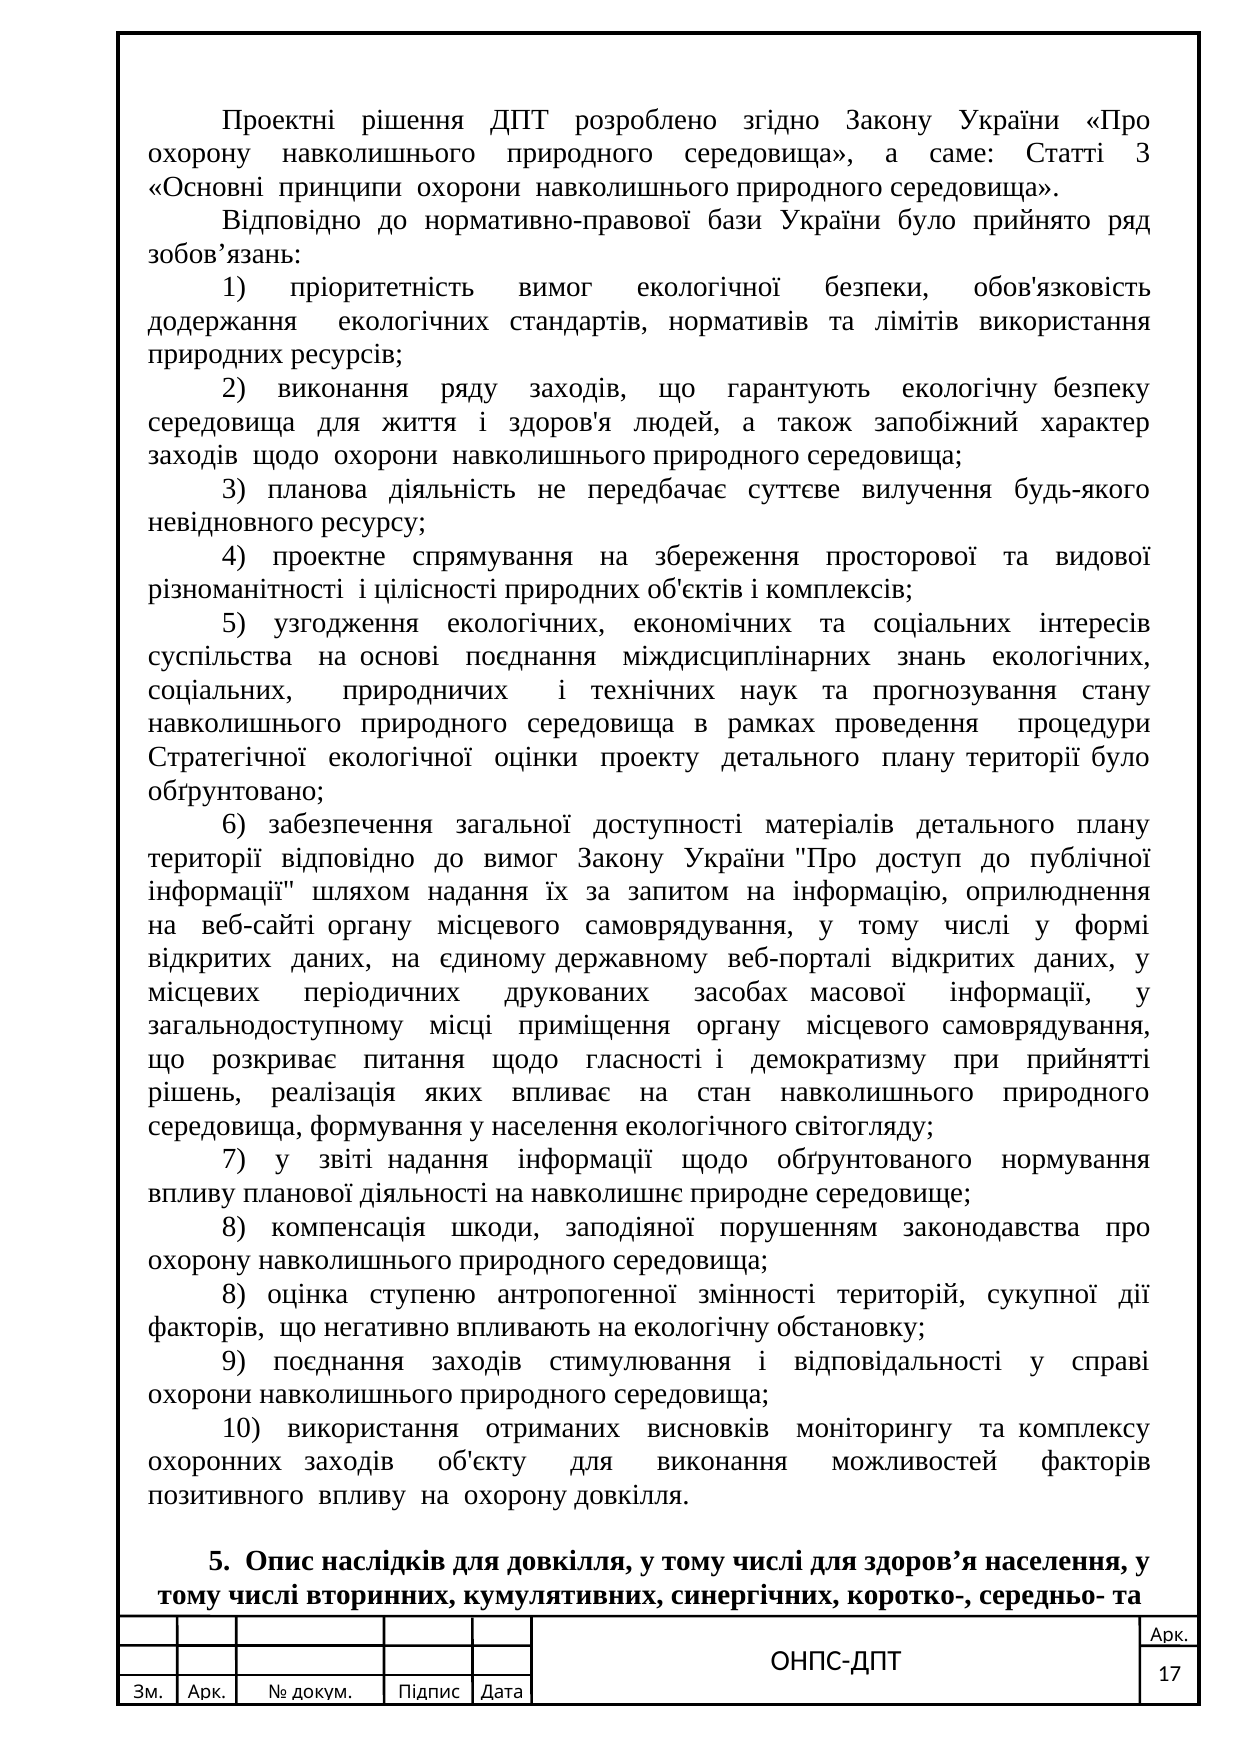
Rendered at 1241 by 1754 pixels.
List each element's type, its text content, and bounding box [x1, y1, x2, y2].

text 8) оцінка ступеню антропогенної змінності територій, сукупної дії факторів, що негативно впливають на екологічну обстановку; [148, 1276, 1152, 1343]
text 9) поєднання заходів стимулювання і відповідальності у справі охорони навколишнього природного середовища; [148, 1343, 1152, 1410]
text 5) узгодження екологічних, економічних та соціальних інтересів суспільства на основі поєднання міждисциплінарних знань екологічних, соціальних, природничих і технічних наук та прогнозування стану навколишнього природного середовища в рамках проведення процедури Стратегічної екологічної оцінки проекту детального плану території було обґрунтовано; [148, 605, 1152, 806]
text 10) використання отриманих висновків моніторингу та комплексу охоронних заходів об'єкту для виконання можливостей факторів позитивного впливу на охорону довкілля. [148, 1410, 1152, 1511]
text 1) пріоритетність вимог екологічної безпеки, обов'язковість додержання екологічних стандартів, нормативів та лімітів використання природних ресурсів; [148, 269, 1152, 370]
text Відповідно до нормативно-правової бази України було прийнято ряд зобов’язань: [148, 202, 1152, 269]
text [148, 1543, 1152, 1611]
text Проектні рішення ДПТ розроблено згідно Закону України «Про охорону навколишнього природного середовища», а саме: Статті 3 «Основні принципи охорони навколишнього природного середовища». [148, 102, 1152, 202]
text 6) забезпечення загальної доступності матеріалів детального плану території відповідно до вимог Закону України "Про доступ до публічної інформації" шляхом надання їх за запитом на інформацію, оприлюднення на веб-сайті органу місцевого самоврядування, у тому числі у формі відкритих даних, на єдиному державному веб-порталі відкритих даних, у місцевих періодичних друкованих засобах масової інформації, у загальнодоступному місці приміщення органу місцевого самоврядування, що розкриває питання щодо гласності і демократизму при прийнятті рішень, реалізація яких впливає на стан навколишнього природного середовища, формування у населення екологічного світогляду; [148, 806, 1152, 1142]
text 7) у звіті надання інформації щодо обґрунтованого нормування впливу планової діяльності на навколишнє природне середовище; [148, 1142, 1152, 1209]
text 8) компенсація шкоди, заподіяної порушенням законодавства про охорону навколишнього природного середовища; [148, 1209, 1152, 1276]
text 3) планова діяльність не передбачає суттєве вилучення будь-якого невідновного ресурсу; [148, 471, 1152, 538]
text 4) проектне спрямування на збереження просторової та видової різноманітності і цілісності природних об'єктів і комплексів; [148, 538, 1152, 605]
text 2) виконання ряду заходів, що гарантують екологічну безпеку середовища для життя і здоров'я людей, а також запобіжний характер заходів щодо охорони навколишнього природного середовища; [148, 370, 1152, 471]
